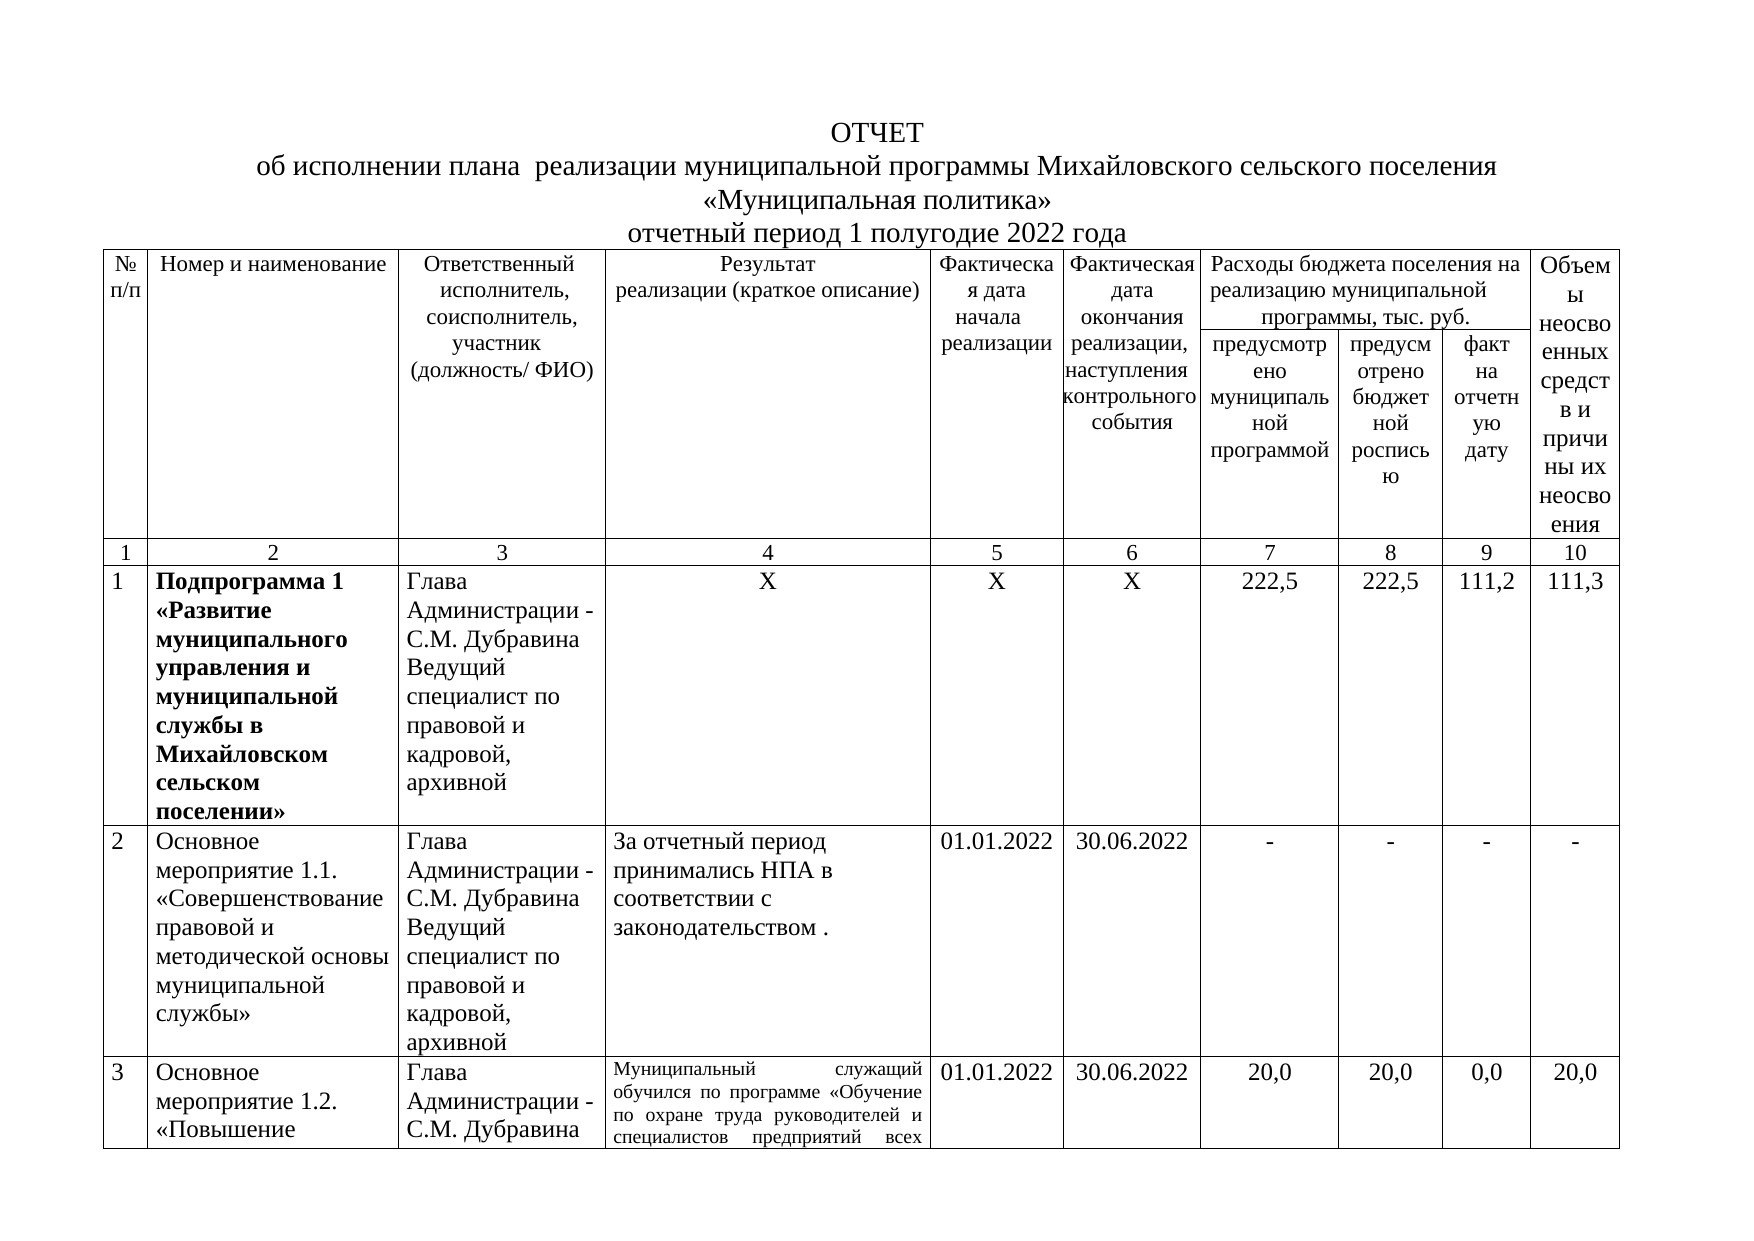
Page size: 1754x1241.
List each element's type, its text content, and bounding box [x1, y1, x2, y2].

table_cell - [1443, 826, 1530, 1056]
table_cell X [606, 566, 930, 825]
text «Муниципальная политика» [118, 182, 1636, 216]
table_header Расходы бюджета поселения на реализацию муниципальной программы, тыс. руб. [1201, 250, 1530, 329]
table_cell Основное мероприятие 1.1. «Совершенствование правовой и методической основы муниципальной службы» [148, 826, 398, 1056]
table_cell 3 [399, 539, 605, 565]
table_cell 4 [606, 539, 930, 565]
table_cell 30.06.2022 [1064, 1057, 1200, 1148]
table_cell - [1531, 826, 1619, 1056]
table_cell 20,0 [1201, 1057, 1338, 1148]
table_cell За отчетный период принимались НПА в соответствии с законодательством . [606, 826, 930, 1056]
table_cell 01.01.2022 [931, 1057, 1063, 1148]
table_cell 01.01.2022 [931, 826, 1063, 1056]
table_cell 2 [148, 539, 398, 565]
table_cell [148, 1057, 398, 1148]
table_cell факт на отчетную дату [1443, 330, 1530, 538]
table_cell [606, 1057, 930, 1148]
table_header Ответственный исполнитель, соисполнитель, участник (должность/ ФИО) [399, 250, 605, 538]
table_cell 7 [1201, 539, 1338, 565]
table_cell 5 [931, 539, 1063, 565]
table_cell 2 [104, 826, 147, 1056]
table_cell 10 [1531, 539, 1619, 565]
table_cell предусмотрено бюджетной росписью [1339, 330, 1442, 538]
table_cell X [931, 566, 1063, 825]
text об исполнении плана реализации муниципальной программы Михайловского сельского поселения [118, 148, 1636, 182]
table_cell 0,0 [1443, 1057, 1530, 1148]
table_cell 111,2 [1443, 566, 1530, 825]
table_header Фактическая дата начала реализации [931, 250, 1063, 538]
text отчетный период 1 полугодие 2022 года [118, 216, 1636, 249]
table_cell - [1339, 826, 1442, 1056]
table_cell предусмотрено муниципальной программой [1201, 330, 1338, 538]
table_cell Глава Администрации - С.М. Дубравина Ведущий специалист по правовой и кадровой, архивной [399, 826, 605, 1056]
table_cell 9 [1443, 539, 1530, 565]
table_cell 8 [1339, 539, 1442, 565]
table_cell 222,5 [1339, 566, 1442, 825]
table_cell Подпрограмма 1 «Развитие муниципального управления и муниципальной службы в Михайловском сельском поселении» [148, 566, 398, 825]
table_header Номер и наименование [148, 250, 398, 538]
table_cell 20,0 [1339, 1057, 1442, 1148]
table_cell - [1201, 826, 1338, 1056]
table_cell 20,0 [1531, 1057, 1619, 1148]
table_cell Глава Администрации - С.М. Дубравина Ведущий специалист по правовой и кадровой, архивной [399, 566, 605, 825]
table_cell 30.06.2022 [1064, 826, 1200, 1056]
text ОТЧЕТ [118, 115, 1636, 148]
table_header Объемы неосвоенных средств и причины их неосвоения [1531, 250, 1619, 538]
table_cell 1 [104, 566, 147, 825]
table_cell 111,3 [1531, 566, 1619, 825]
table_cell X [1064, 566, 1200, 825]
table_header № п/п [104, 250, 147, 538]
table_cell 222,5 [1201, 566, 1338, 825]
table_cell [399, 1057, 605, 1148]
table_header Результат реализации (краткое описание) [606, 250, 930, 538]
table_cell 6 [1064, 539, 1200, 565]
table_header Фактическая дата окончания реализации, наступления контрольного события [1064, 250, 1200, 538]
table_cell 3 [104, 1057, 147, 1148]
table_cell 1 [104, 539, 147, 565]
